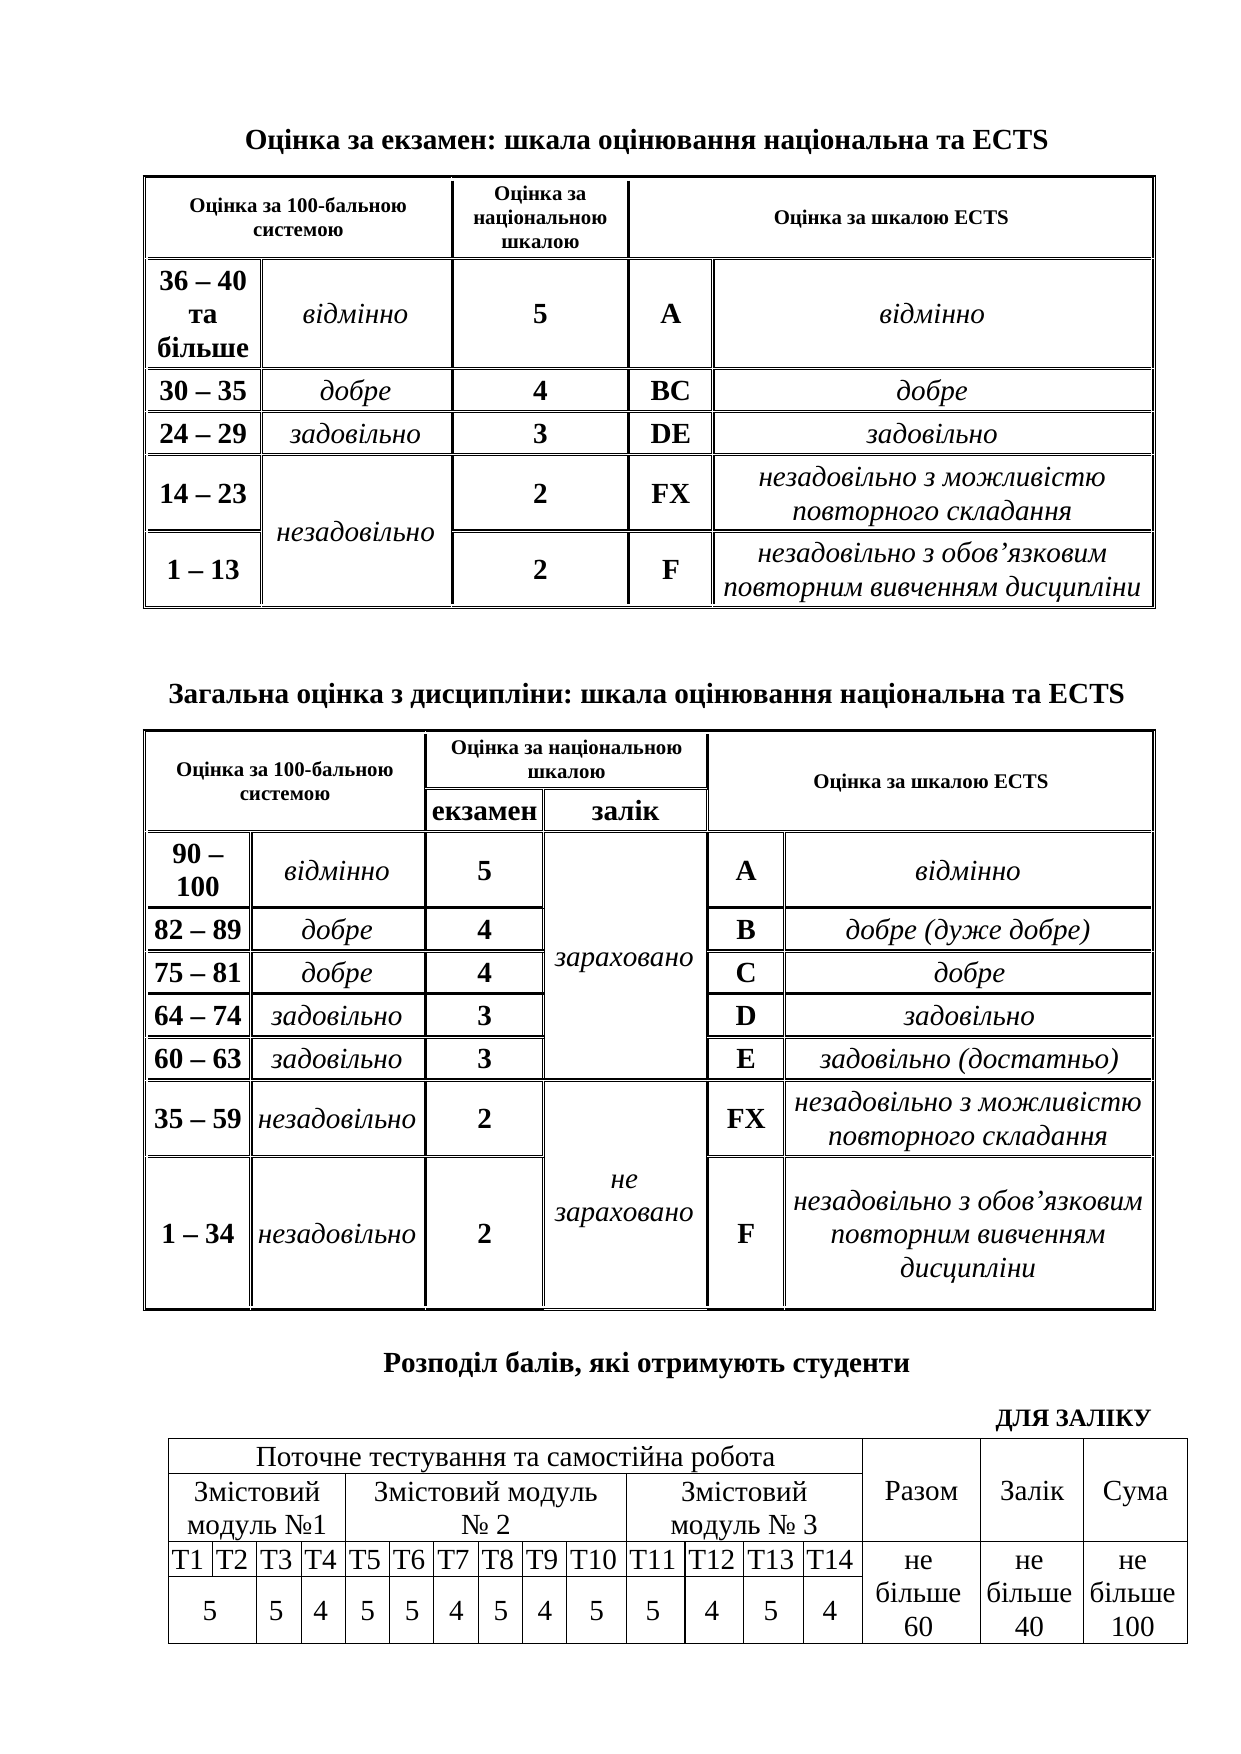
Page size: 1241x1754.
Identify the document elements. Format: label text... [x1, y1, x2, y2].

table_cell 5 [627, 1577, 684, 1643]
table_cell 5 [390, 1577, 433, 1643]
table_cell Т7 [434, 1542, 478, 1576]
table_cell незадовільно з обов’язковим повторним вивченням дисципліни [713, 529, 1153, 606]
table_cell 4 [454, 370, 627, 410]
table_cell B [709, 909, 783, 949]
table_cell 3 [427, 995, 542, 1035]
table_header Поточне тестування та самостійна робота [169, 1439, 862, 1473]
table_cell Т2 [213, 1542, 256, 1576]
table_cell не зараховано [544, 1082, 707, 1308]
table_header Оцінка за шкалою ECTS [628, 178, 1152, 257]
table_cell 4 [523, 1577, 566, 1643]
table_cell 4 [686, 1577, 743, 1643]
table_cell 82 – 89 [146, 906, 249, 949]
table_cell добре [713, 367, 1154, 410]
table_cell 60 – 63 [146, 1035, 249, 1078]
table_cell Т14 [804, 1542, 862, 1576]
table_cell FX [630, 456, 711, 529]
text Загальна оцінка з дисципліни: шкала оцінювання національна та ECTS [142, 676, 1152, 710]
table_header Сума [1084, 1439, 1187, 1541]
table_cell 24 – 29 [144, 410, 261, 453]
table_cell Т1 [169, 1542, 212, 1576]
table_cell 5 [567, 1577, 626, 1643]
table_cell незадовільно [261, 456, 452, 606]
table_cell Т8 [479, 1542, 522, 1576]
table_cell 4 [434, 1577, 478, 1643]
table_cell 3 [427, 1039, 542, 1078]
table_cell 64 – 74 [146, 992, 249, 1035]
table_cell 4 [427, 953, 542, 992]
table_cell Т6 [390, 1542, 433, 1576]
table_cell 5 [169, 1577, 256, 1643]
table_cell 75 – 81 [146, 949, 249, 992]
table_cell не більше 60 [863, 1542, 980, 1643]
table_cell Т10 [567, 1542, 626, 1576]
table_cell 3 [454, 413, 627, 453]
table_header Оцінка за національною шкалою [452, 178, 628, 257]
table_cell D [709, 995, 783, 1035]
table_cell 5 [454, 260, 627, 367]
table_cell відмінно [713, 257, 1154, 367]
table_cell добре [786, 949, 1153, 992]
table_cell задовільно [253, 995, 424, 1035]
table_cell добре [253, 909, 424, 949]
table_cell незадовільно з можливістю повторного складання [786, 1078, 1153, 1155]
table_cell задовільно (достатньо) [786, 1035, 1153, 1078]
table_cell 1 – 34 [144, 1155, 251, 1308]
table_cell відмінно [253, 833, 424, 906]
table_cell C [709, 953, 783, 992]
table_header Залік [981, 1439, 1083, 1541]
table_cell F [707, 1158, 784, 1308]
table_cell 5 [257, 1577, 301, 1643]
table_cell Е [709, 1039, 783, 1078]
table_header Оцінка за національною шкалою [425, 732, 707, 786]
table_cell Т12 [686, 1542, 743, 1576]
table_cell не більше 100 [1084, 1542, 1187, 1643]
table_header Оцінка за 100-бальною системою [146, 177, 452, 257]
table_cell Т5 [346, 1542, 389, 1576]
table_header Оцінка за 100-бальною системою [146, 732, 425, 829]
table_cell Т13 [744, 1542, 803, 1576]
table_cell 30 – 35 [144, 367, 261, 410]
table_header Разом [863, 1439, 980, 1541]
table_cell 90 – 100 [146, 830, 249, 906]
table_cell 5 [346, 1577, 389, 1643]
table_cell Т4 [302, 1542, 345, 1576]
table_cell відмінно [786, 830, 1153, 906]
table_cell відмінно [263, 260, 451, 367]
table_cell добре [253, 953, 424, 992]
table_cell задовільно [263, 413, 451, 453]
table_cell 2 [425, 1158, 543, 1308]
table_cell 4 [427, 909, 542, 949]
table_cell екзамен [427, 790, 542, 829]
table_cell задовільно [253, 1039, 424, 1078]
table_cell незадовільно [251, 1158, 425, 1308]
table_cell 2 [452, 533, 628, 606]
table_cell F [628, 529, 713, 606]
table_cell 4 [302, 1577, 345, 1643]
table_cell незадовільно з обов’язковим повторним вивченням дисципліни [785, 1155, 1154, 1308]
table_cell залік [545, 790, 706, 829]
table_cell 5 [427, 833, 542, 906]
table_cell 5 [744, 1577, 803, 1643]
table_cell не більше 40 [981, 1542, 1083, 1643]
table_cell Т3 [257, 1542, 301, 1576]
table_cell зараховано [545, 833, 706, 1078]
table_cell незадовільно [253, 1082, 424, 1155]
table_cell 2 [454, 456, 627, 529]
table_cell 36 – 40 та більше [144, 257, 261, 367]
table_cell Змістовий модуль № 2 [346, 1474, 626, 1541]
table_cell 5 [479, 1577, 522, 1643]
table_cell 35 – 59 [146, 1078, 249, 1155]
table_cell добре (дуже добре) [786, 906, 1152, 949]
table_cell 14 – 23 [144, 453, 261, 529]
table_cell A [630, 260, 711, 367]
table_cell задовільно [713, 410, 1154, 453]
table_cell 1 – 13 [146, 529, 261, 606]
table_cell Змістовий модуль №1 [169, 1474, 345, 1541]
table_cell Т11 [627, 1542, 684, 1576]
table_cell A [709, 833, 783, 906]
table_cell 2 [427, 1082, 542, 1155]
table_header Оцінка за шкалою ECTS [707, 732, 1152, 829]
text Розподіл балів, які отримують студенти [142, 1345, 1152, 1378]
table_cell Змістовий модуль № 3 [627, 1474, 862, 1541]
table_cell DЕ [630, 413, 711, 453]
table_cell FX [709, 1082, 783, 1155]
table_cell незадовільно з можливістю повторного складання [713, 453, 1154, 529]
text для заліку [142, 1403, 1152, 1432]
table_cell BС [630, 370, 711, 410]
table_cell Т9 [523, 1542, 566, 1576]
table_cell задовільно [786, 992, 1152, 1035]
table_cell 4 [804, 1577, 862, 1643]
table_cell добре [263, 370, 451, 410]
text Оцінка за екзамен: шкала оцінювання національна та ECTS [142, 122, 1152, 156]
